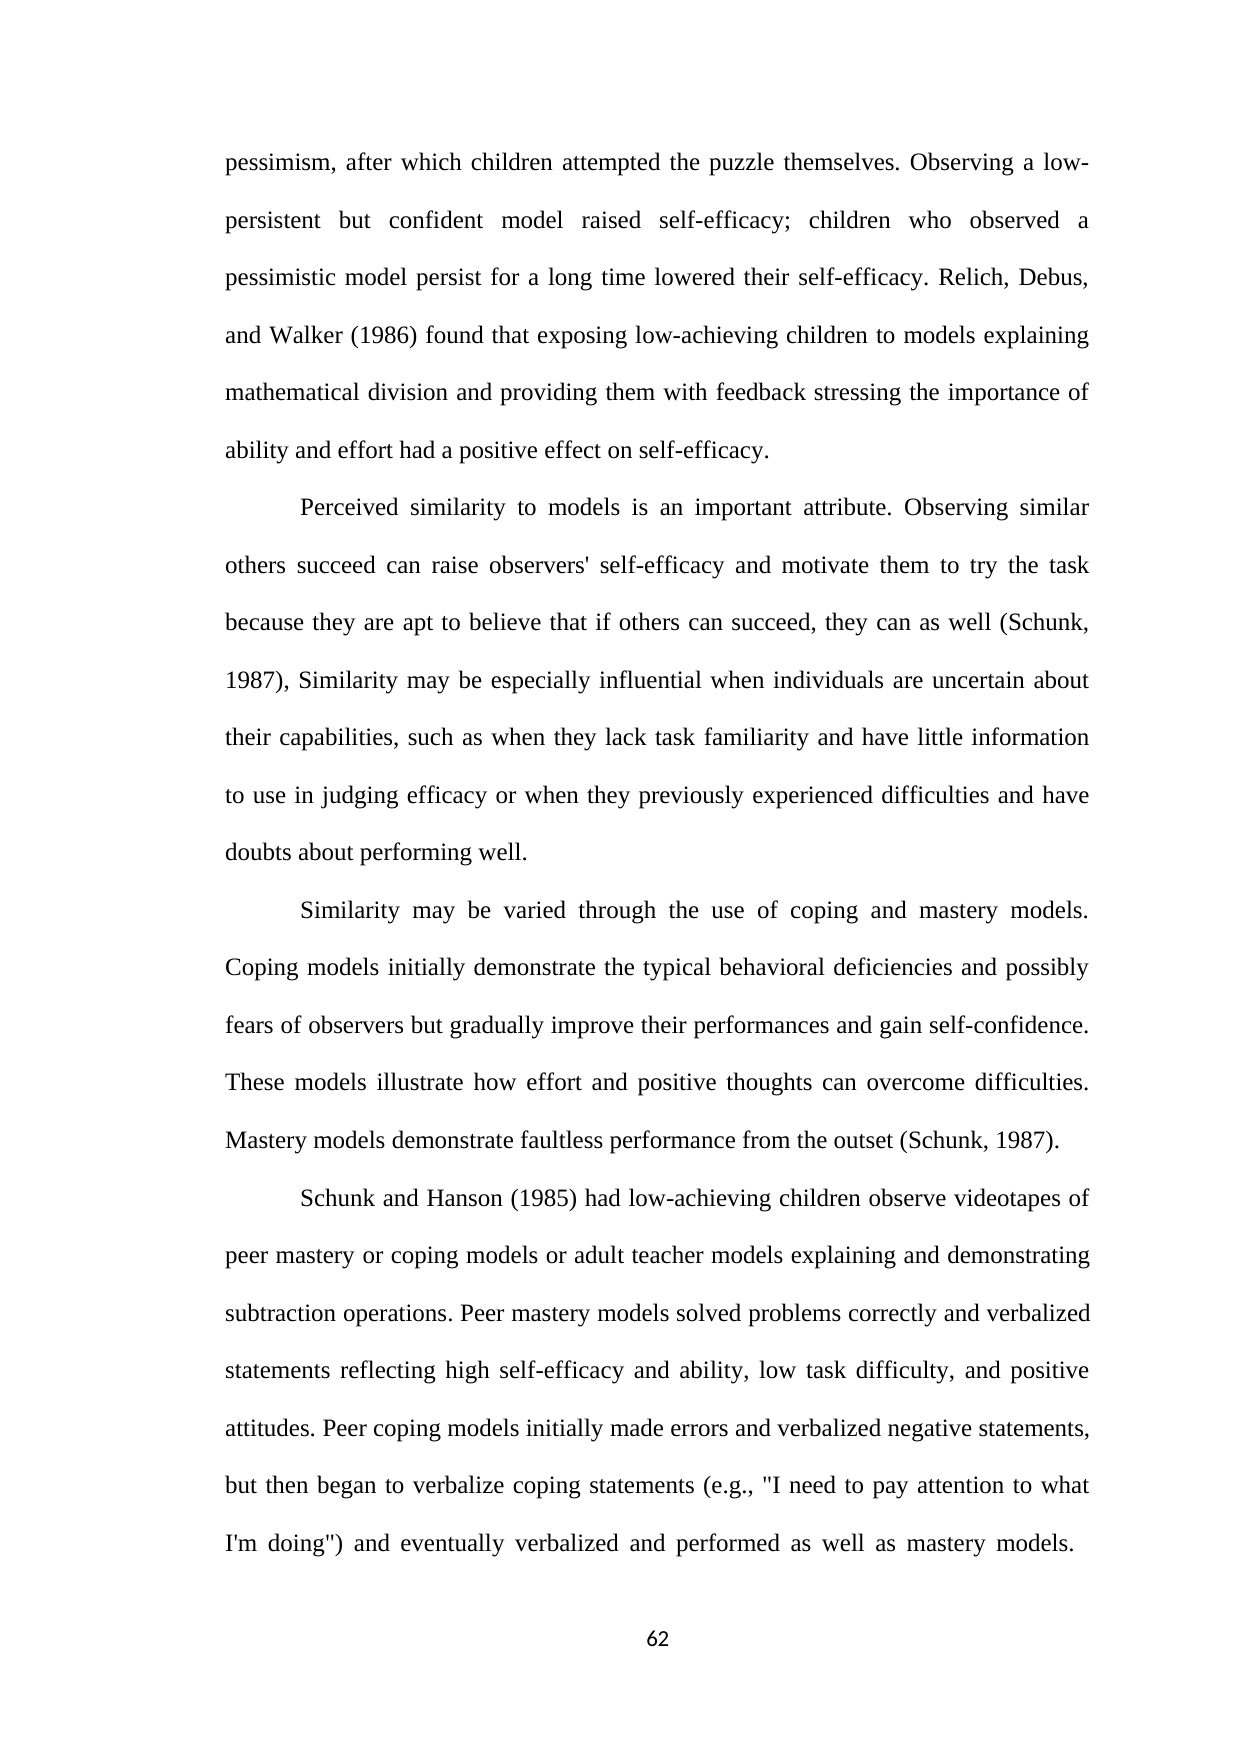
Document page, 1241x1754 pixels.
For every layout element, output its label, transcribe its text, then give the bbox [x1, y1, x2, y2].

text Schunk and Hanson (1985) had low-achieving children observe videotapes of peer mastery or coping models or adult teacher models explaining and demonstrating subtraction operations. Peer mastery models solved problems correctly and verbalized statements reflecting high self-efficacy and ability, low task difficulty, and positive attitudes. Peer coping models initially made errors and verbalized negative statements, but then began to verbalize coping statements (e.g., "I need to pay attention to what I'm doing") and eventually verbalized and performed as well as mastery models. [225, 1183, 1091, 1556]
text Similarity may be varied through the use of coping and mastery models. Coping models initially demonstrate the typical behavioral deficiencies and possibly fears of observers but gradually improve their performances and gain self-confidence. These models illustrate how effort and positive thoughts can overcome difficulties. Mastery models demonstrate faultless performance from the outset (Schunk, 1987). [225, 895, 1090, 1154]
text pessimism, after which children attempted the puzzle themselves. Observing a low- persistent but confident model raised self-efficacy; children who observed a pessimistic model persist for a long time lowered their self-efficacy. Relich, Debus, and Walker (1986) found that exposing low-achieving children to models explaining mathematical division and providing them with feedback stressing the importance of ability and effort had a positive effect on self-efficacy. [225, 147, 1090, 463]
text Perceived similarity to models is an important attribute. Observing similar others succeed can raise observers' self-efficacy and motivate them to try the task because they are apt to believe that if others can succeed, they can as well (Schunk, 1987), Similarity may be especially influential when individuals are uncertain about their capabilities, such as when they lack task familiarity and have little information to use in judging efficacy or when they previously experienced difficulties and have doubts about performing well. [225, 492, 1090, 866]
